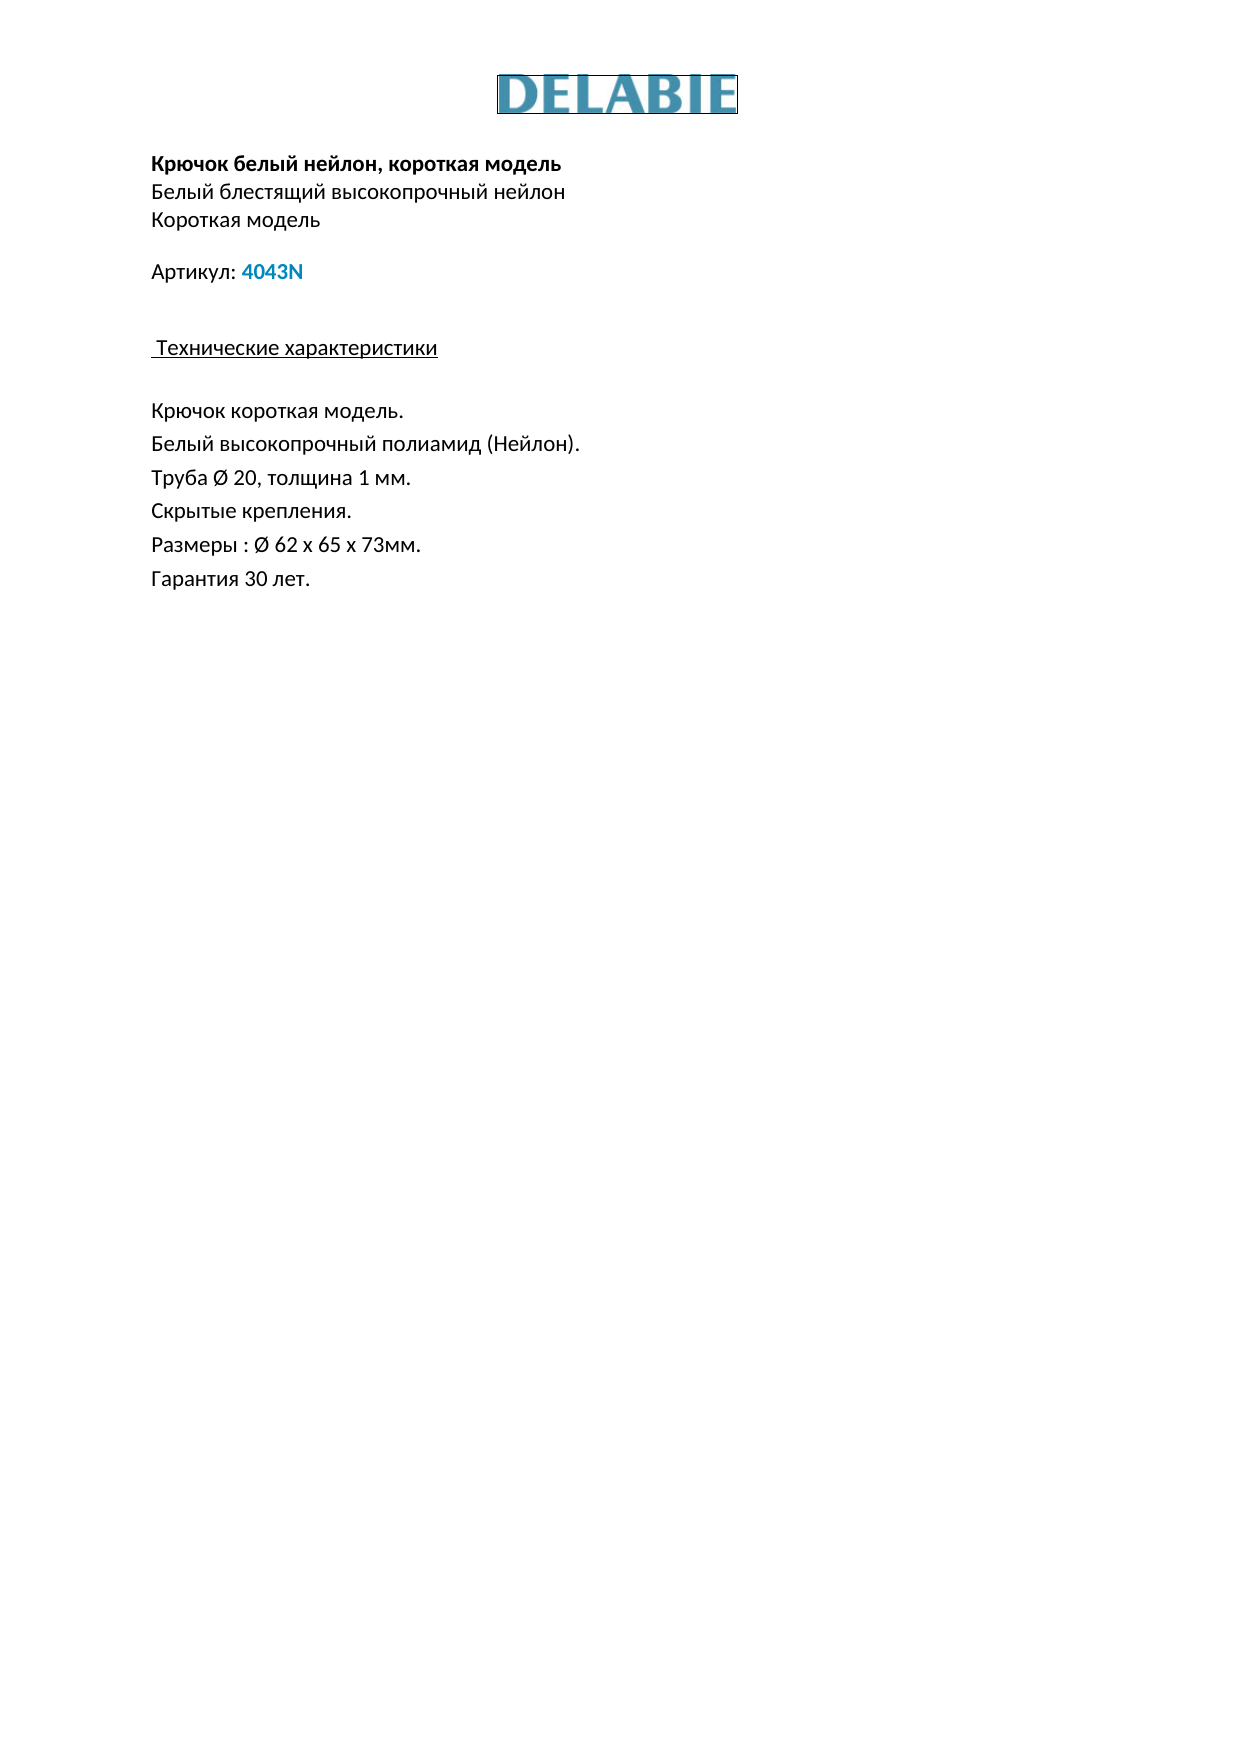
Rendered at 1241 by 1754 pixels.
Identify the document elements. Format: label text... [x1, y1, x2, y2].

text Белый блестящий высокопрочный нейлон [151, 177, 1084, 205]
text Крючок короткая модель. [151, 396, 1084, 424]
text Крючок белый нейлон, короткая модель [151, 149, 1084, 177]
text Скрытые крепления. [151, 497, 1084, 525]
text Размеры : Ø 62 x 65 x 73мм. [151, 530, 1084, 558]
picture [498, 76, 737, 113]
text Артикул: 4043N [151, 257, 1084, 285]
text Короткая модель [151, 205, 1084, 233]
text Белый высокопрочный полиамид (Нейлон). [151, 429, 1084, 458]
text Труба Ø 20, толщина 1 мм. [151, 463, 1084, 491]
text Гарантия 30 лет. [151, 564, 1084, 592]
text Технические характеристики [151, 333, 1084, 361]
